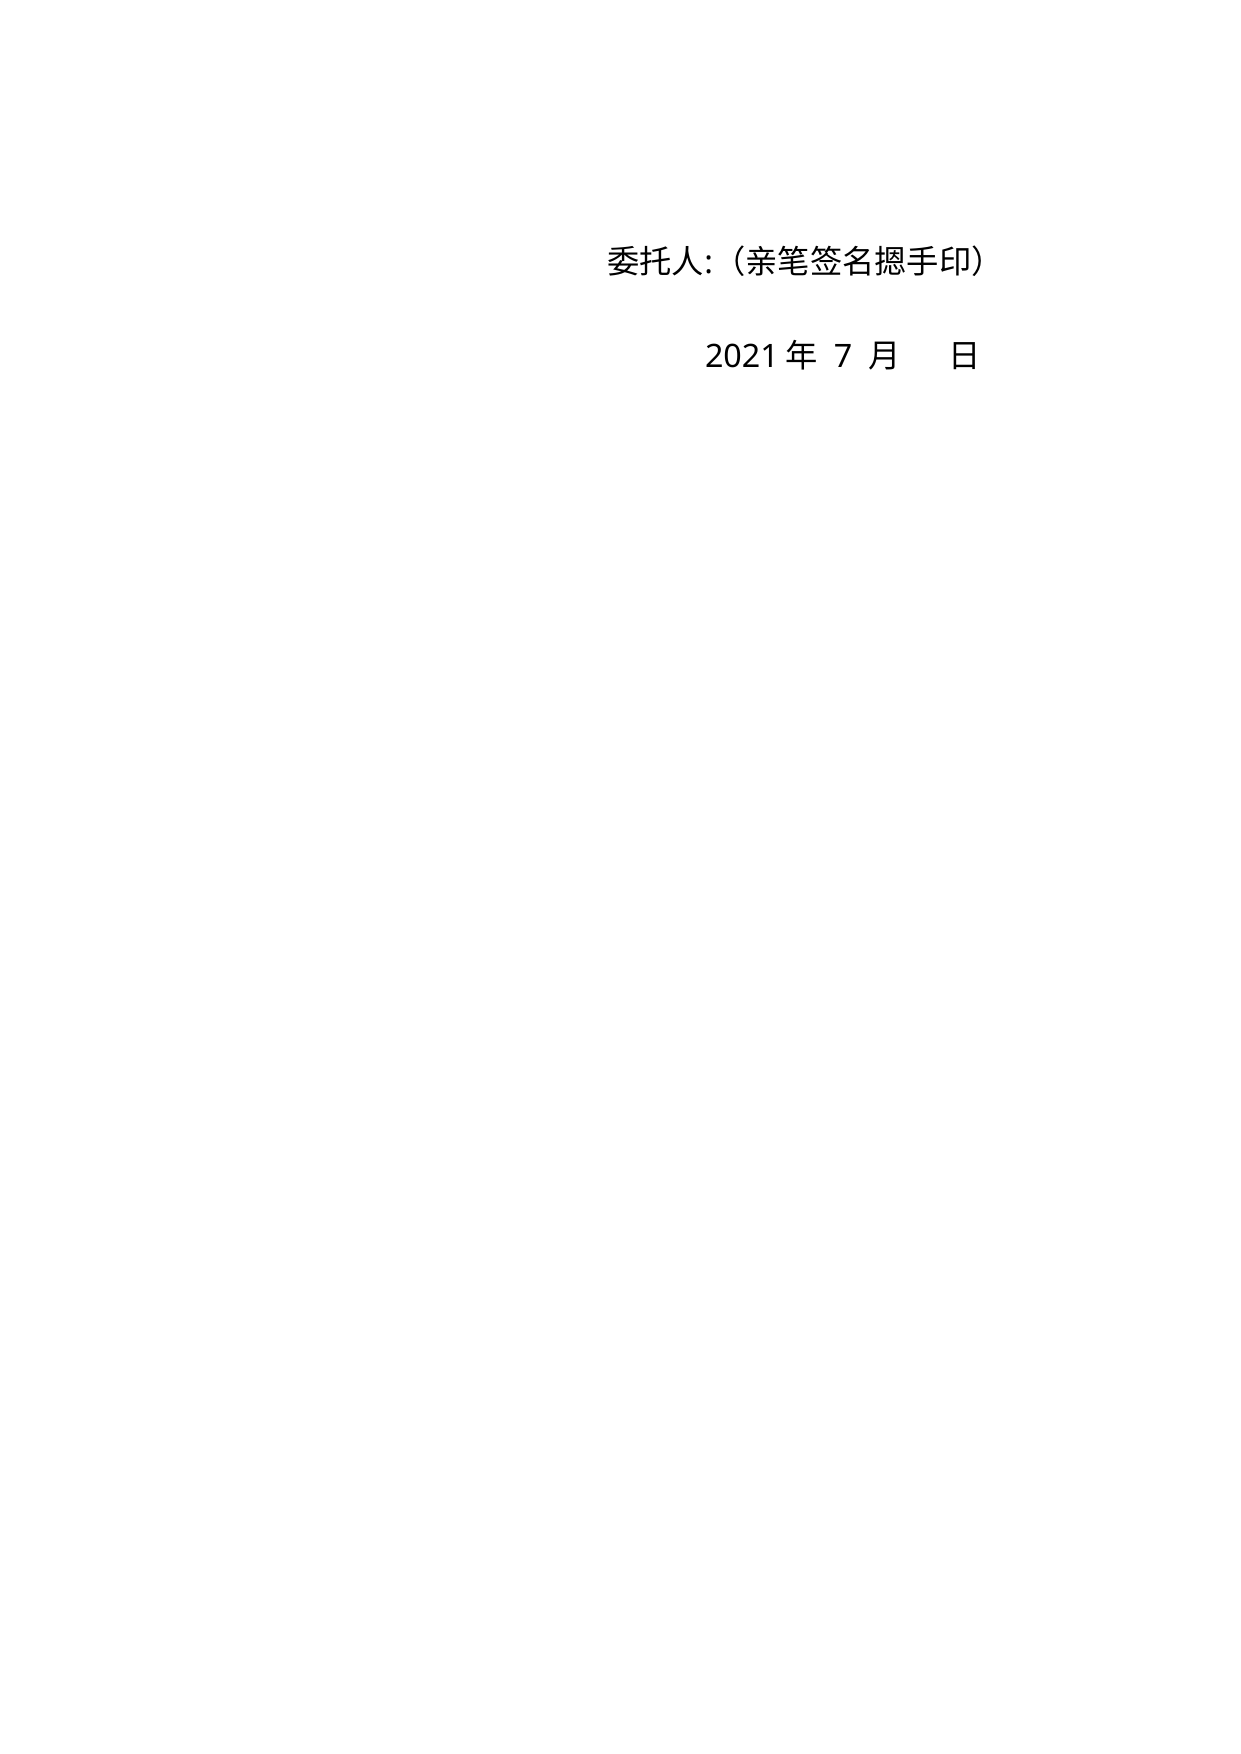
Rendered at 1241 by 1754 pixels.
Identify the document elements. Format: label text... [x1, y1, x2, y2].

text 2021年 7 月 日 [187, 321, 1053, 386]
text 委托人:（亲笔签名摁手印） [187, 162, 1053, 292]
